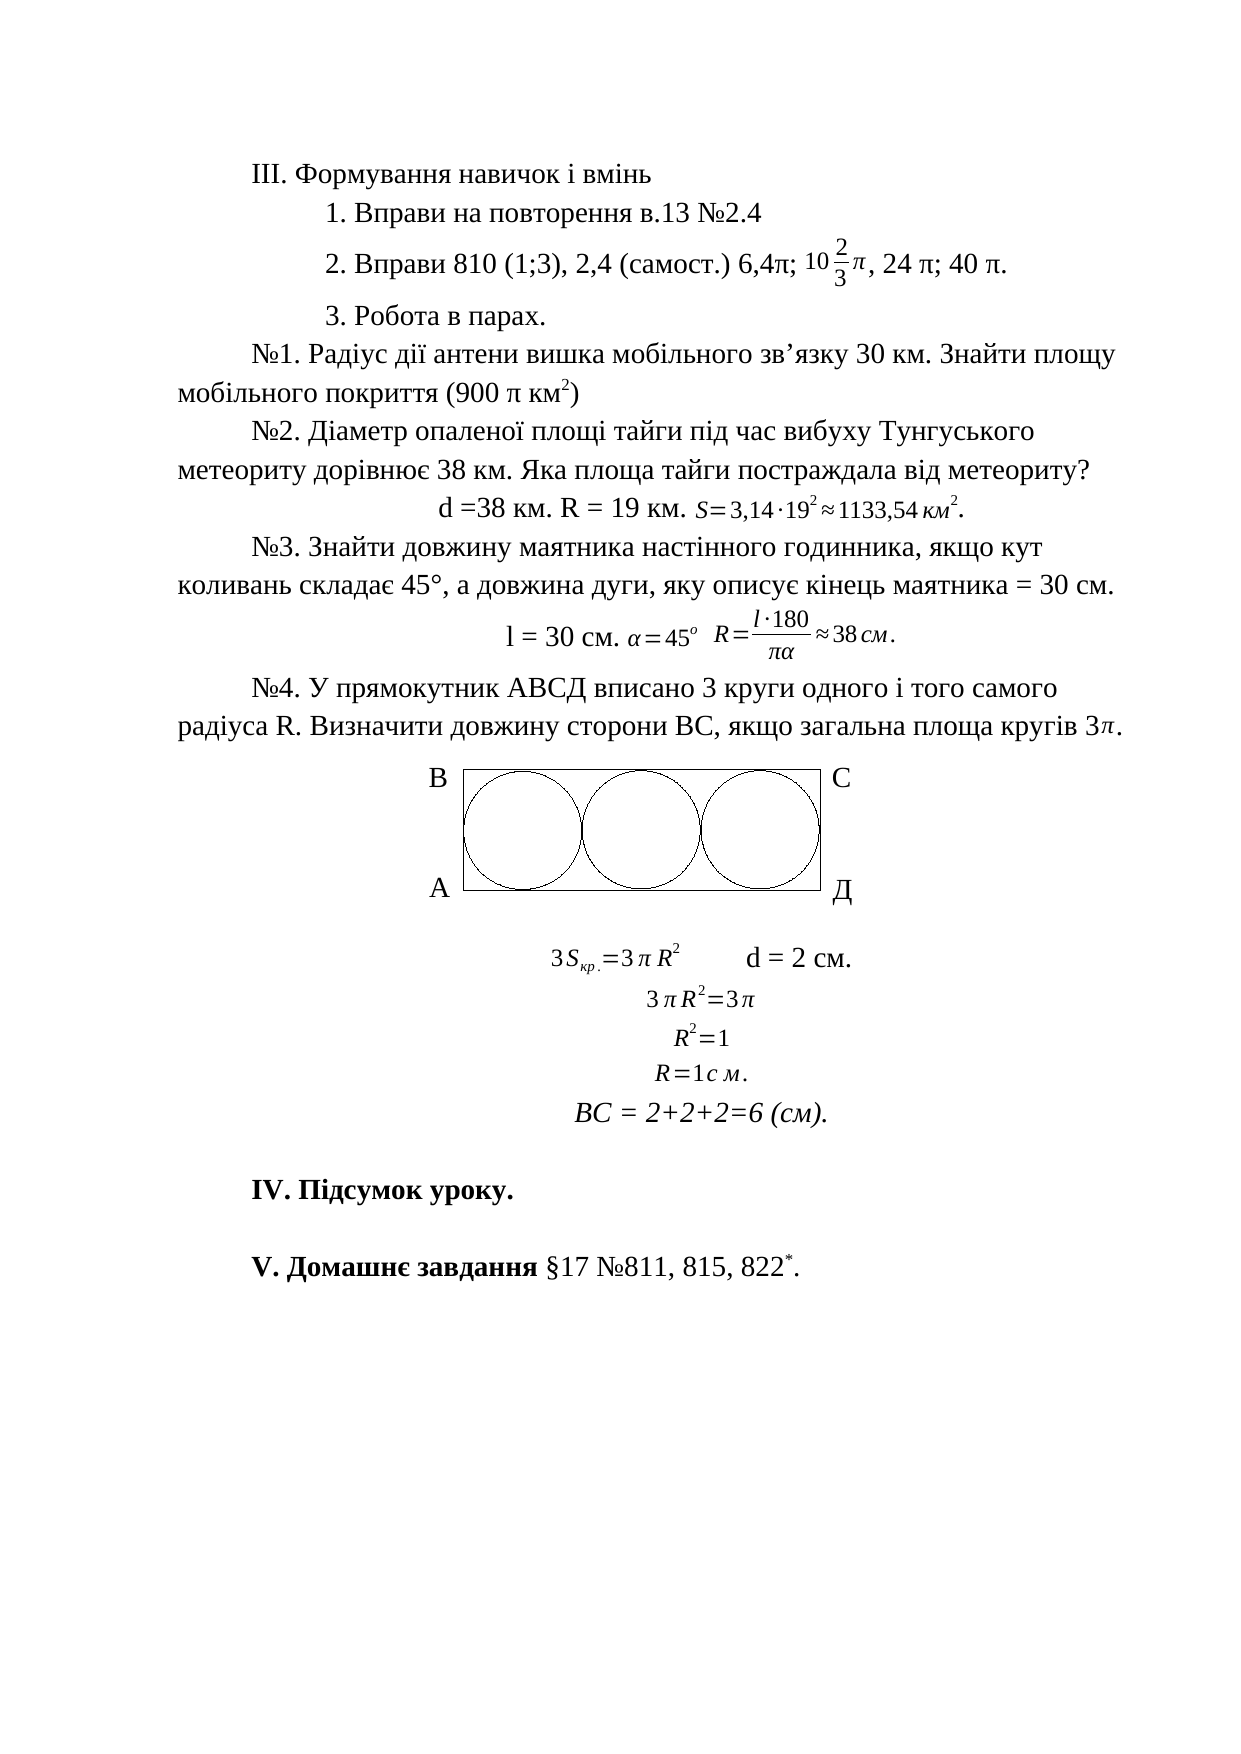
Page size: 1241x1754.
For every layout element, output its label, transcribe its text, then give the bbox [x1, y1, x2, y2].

text 1. Вправи на повторення в.13 №2.4 [251, 195, 1152, 229]
text V. Домашнє завдання §17 №811, 815, 822*. [177, 1249, 1152, 1283]
text 3. Робота в парах. [251, 298, 1152, 331]
text №4. У прямокутник АВСД вписано 3 круги одного і того самого радіуса R. Визначити довжину сторони ВС, якщо загальна площа кругів 3. [177, 670, 1152, 742]
text №3. Знайти довжину маятника настінного годинника, якщо кут коливань складає 45°, а довжина дуги, яку описує кінець маятника = 30 см. [177, 529, 1152, 601]
text d =38 км. R = 19 км. . [177, 490, 1152, 524]
text ІІІ. Формування навичок і вмінь [177, 157, 1152, 190]
text №2. Діаметр опаленої площі тайги під час вибуху Тунгуського метеориту дорівнює 38 км. Яка площа тайги постраждала від метеориту? [177, 413, 1152, 485]
text 2. Вправи 810 (1;3), 2,4 (самост.) 6,4π; , 24 π; 40 π. [251, 234, 1152, 293]
text d = 2 см. [177, 940, 1152, 975]
text №1. Радіус дії антени вишка мобільного зв’язку 30 км. Знайти площу мобільного покриття (900 π км2) [177, 336, 1152, 408]
text ВС = 2+2+2=6 (см). [177, 1095, 1152, 1129]
text IV. Підсумок уроку. [177, 1172, 1152, 1206]
text l = 30 см. [177, 606, 1152, 665]
